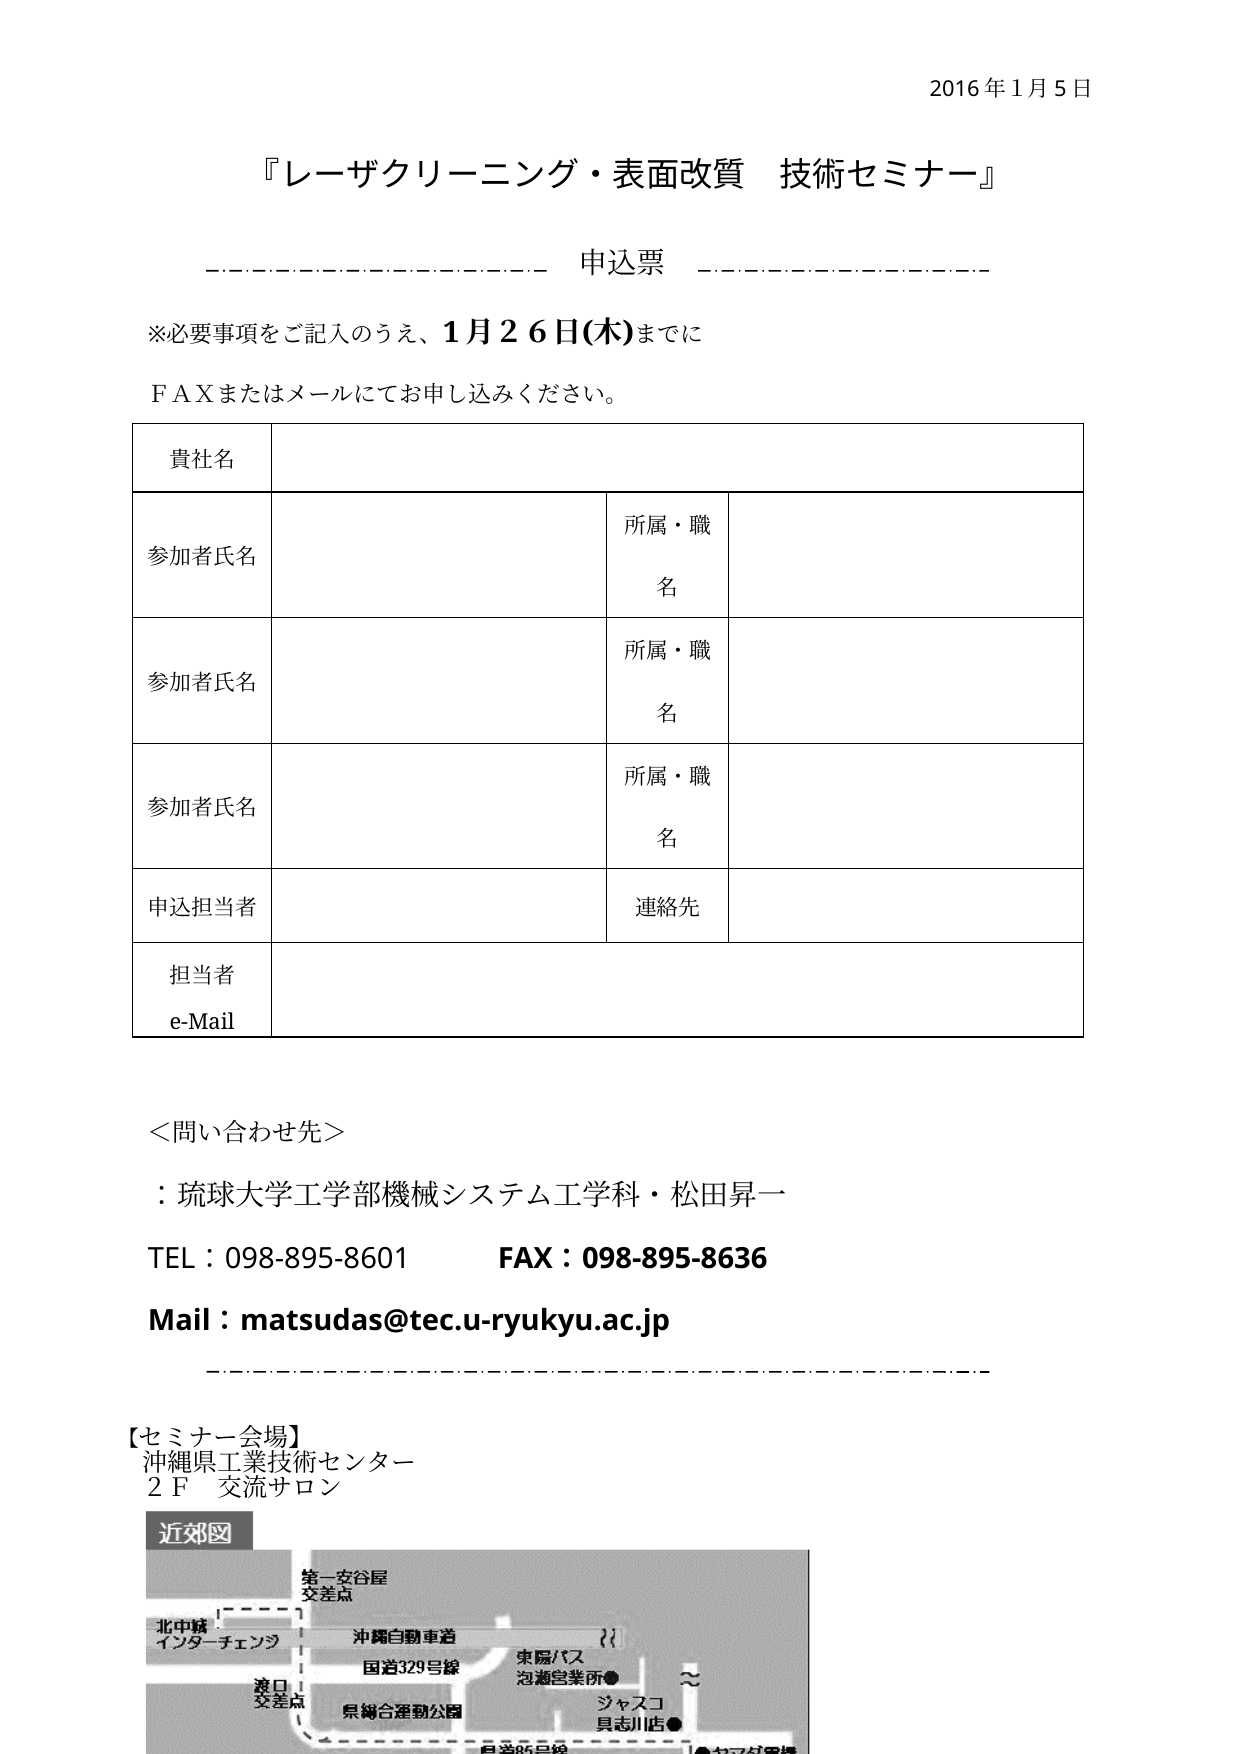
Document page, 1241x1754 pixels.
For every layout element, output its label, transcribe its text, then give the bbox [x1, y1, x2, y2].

table_cell 所属・職名 [607, 744, 728, 868]
table_cell [729, 869, 1083, 942]
picture [145, 1510, 812, 1754]
table_cell [272, 744, 606, 868]
table_cell [729, 618, 1083, 743]
text ＜問い合わせ先＞ [148, 1100, 1092, 1162]
text ＦＡＸまたはメールにてお申し込みください。 [148, 361, 1092, 423]
text Mail：matsudas@tec.u-ryukyu.ac.jp [148, 1287, 1092, 1349]
table_cell [729, 744, 1083, 868]
table_cell 参加者氏名 [133, 493, 271, 617]
table_cell 参加者氏名 [133, 744, 271, 868]
table_cell [272, 869, 606, 942]
table_cell [272, 618, 606, 743]
table_cell 所属・職名 [607, 618, 728, 743]
table_header [272, 424, 1083, 491]
table_cell [272, 493, 606, 617]
table_cell 担当者 e-Mail [133, 943, 271, 1036]
text TEL：098-895-8601 FAX：098-895-8636 [148, 1224, 1092, 1287]
table_cell 所属・職名 [607, 493, 728, 617]
table_cell 参加者氏名 [133, 618, 271, 743]
table_header 貴社名 [133, 424, 271, 491]
table_cell [272, 943, 1083, 1036]
text ：琉球大学工学部機械システム工学科・松田昇一 [148, 1162, 1092, 1224]
table_cell 連絡先 [607, 869, 728, 942]
text ※必要事項をご記入のうえ、1月２６日(木)までに [148, 299, 1092, 361]
table_cell [729, 493, 1083, 617]
table_cell 申込担当者 [133, 869, 271, 942]
